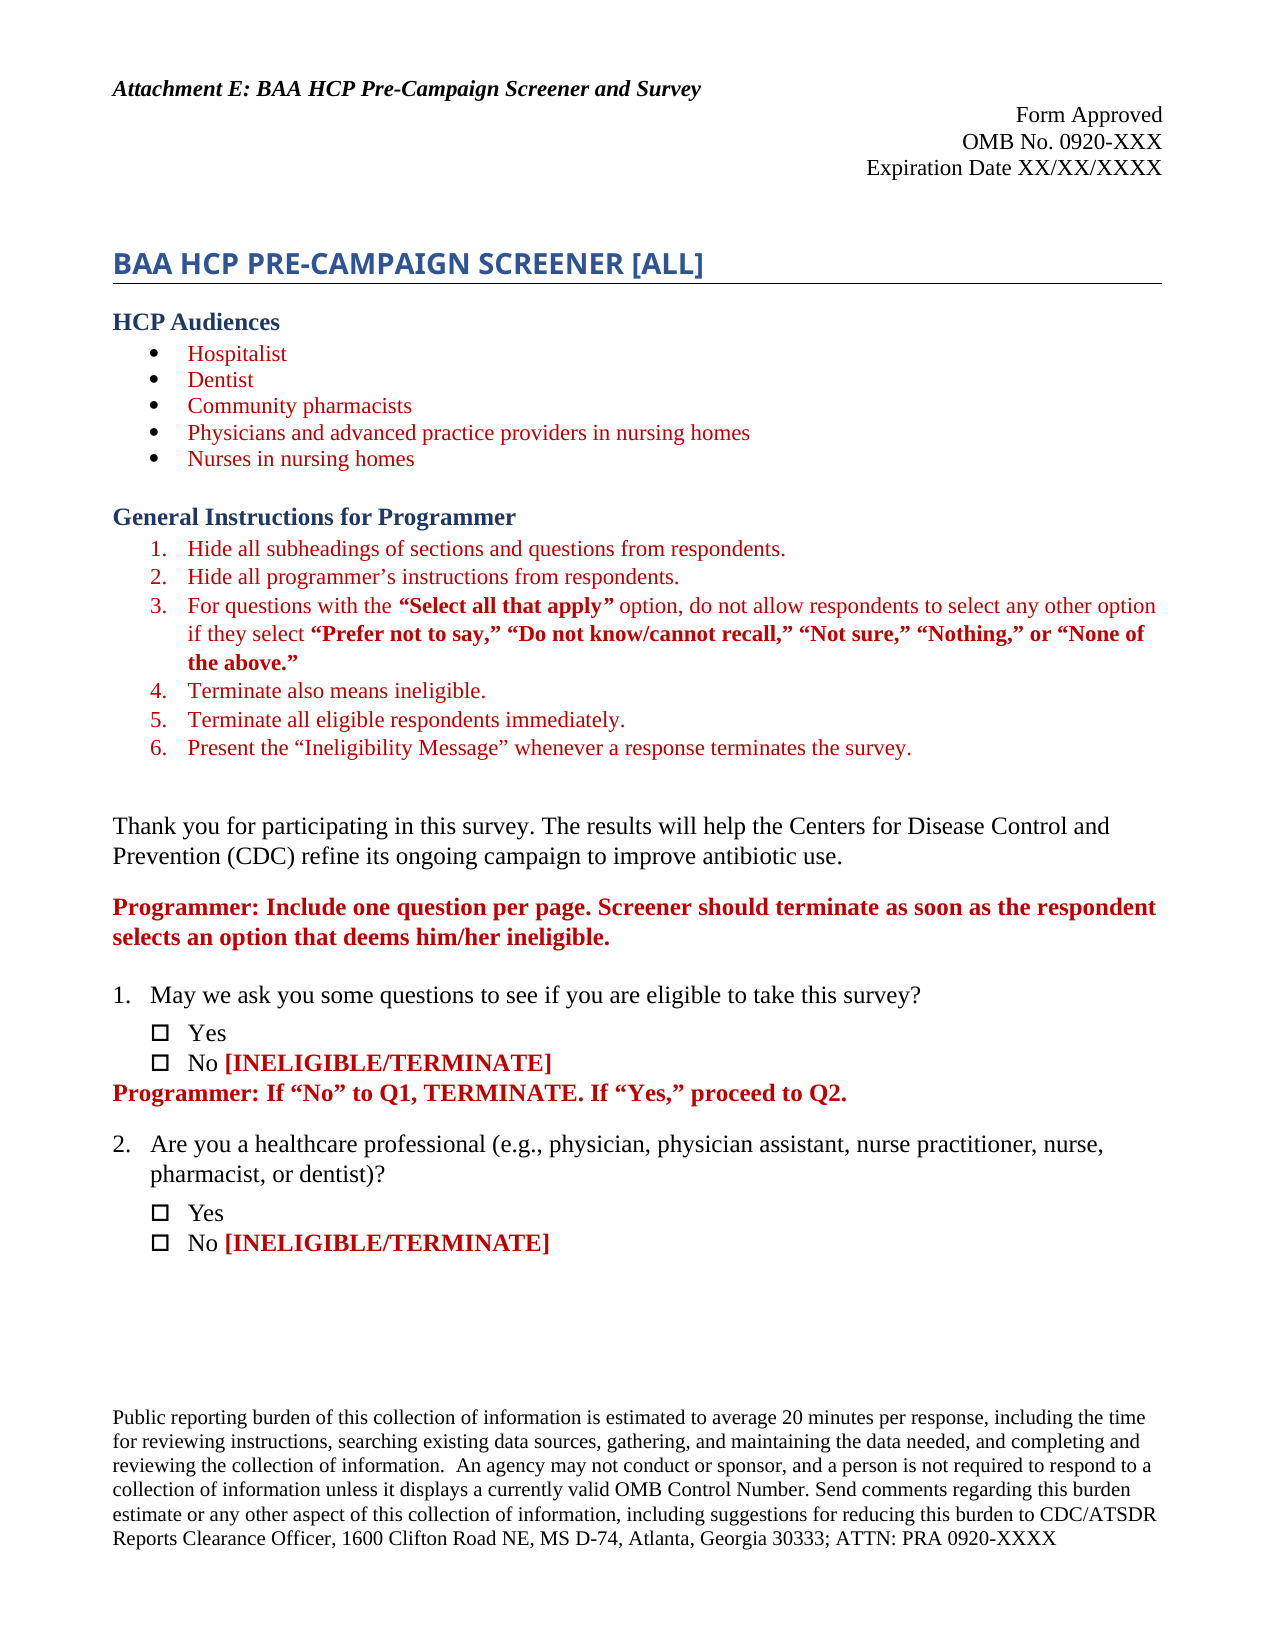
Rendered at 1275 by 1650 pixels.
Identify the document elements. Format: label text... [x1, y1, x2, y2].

list Hide all subheadings of sections and questions from respondents. [150, 535, 1162, 561]
list Terminate all eligible respondents immediately. [150, 706, 1162, 732]
list Present the “Ineligibility Message” whenever a response terminates the survey. [150, 734, 1162, 760]
list For questions with the “Select all that apply” option, do not allow respondents to select any other option if they select “Prefer not to say,” “Do not know/cannot recall,” “Not sure,” “Nothing,” or “None of the above.” [150, 592, 1162, 675]
subtitle baa hcp pre-campaign SCREENER [ALL] [112, 243, 1162, 284]
list Yes [150, 1198, 1162, 1227]
text May we ask you some questions to see if you are eligible to take this survey? [112, 980, 1162, 1008]
subtitle General Instructions for Programmer [112, 502, 1162, 531]
list Yes [150, 1018, 1162, 1047]
list No [INELIGIBLE/TERMINATE] [150, 1048, 1162, 1077]
list No [INELIGIBLE/TERMINATE] [150, 1228, 1162, 1257]
subtitle HCP Audiences [112, 307, 1162, 336]
text Programmer: Include one question per page. Screener should terminate as soon as the respondent selects an option that deems him/her ineligible. [112, 892, 1162, 951]
text Are you a healthcare professional (e.g., physician, physician assistant, nurse practitioner, nurse, pharmacist, or dentist)? [112, 1129, 1162, 1188]
list Nurses in nursing homes [150, 445, 1162, 472]
list Community pharmacists [150, 392, 1162, 419]
list Dentist [150, 366, 1162, 392]
list Hospitalist [150, 340, 1162, 366]
list Physicians and advanced practice providers in nursing homes [150, 419, 1162, 445]
text Thank you for participating in this survey. The results will help the Centers for Disease Control and Prevention (CDC) refine its ongoing campaign to improve antibiotic use. [112, 811, 1162, 870]
list Terminate also means ineligible. [150, 677, 1162, 703]
list Hide all programmer’s instructions from respondents. [150, 563, 1162, 590]
text Programmer: If “No” to Q1, TERMINATE. If “Yes,” proceed to Q2. [112, 1078, 1162, 1107]
